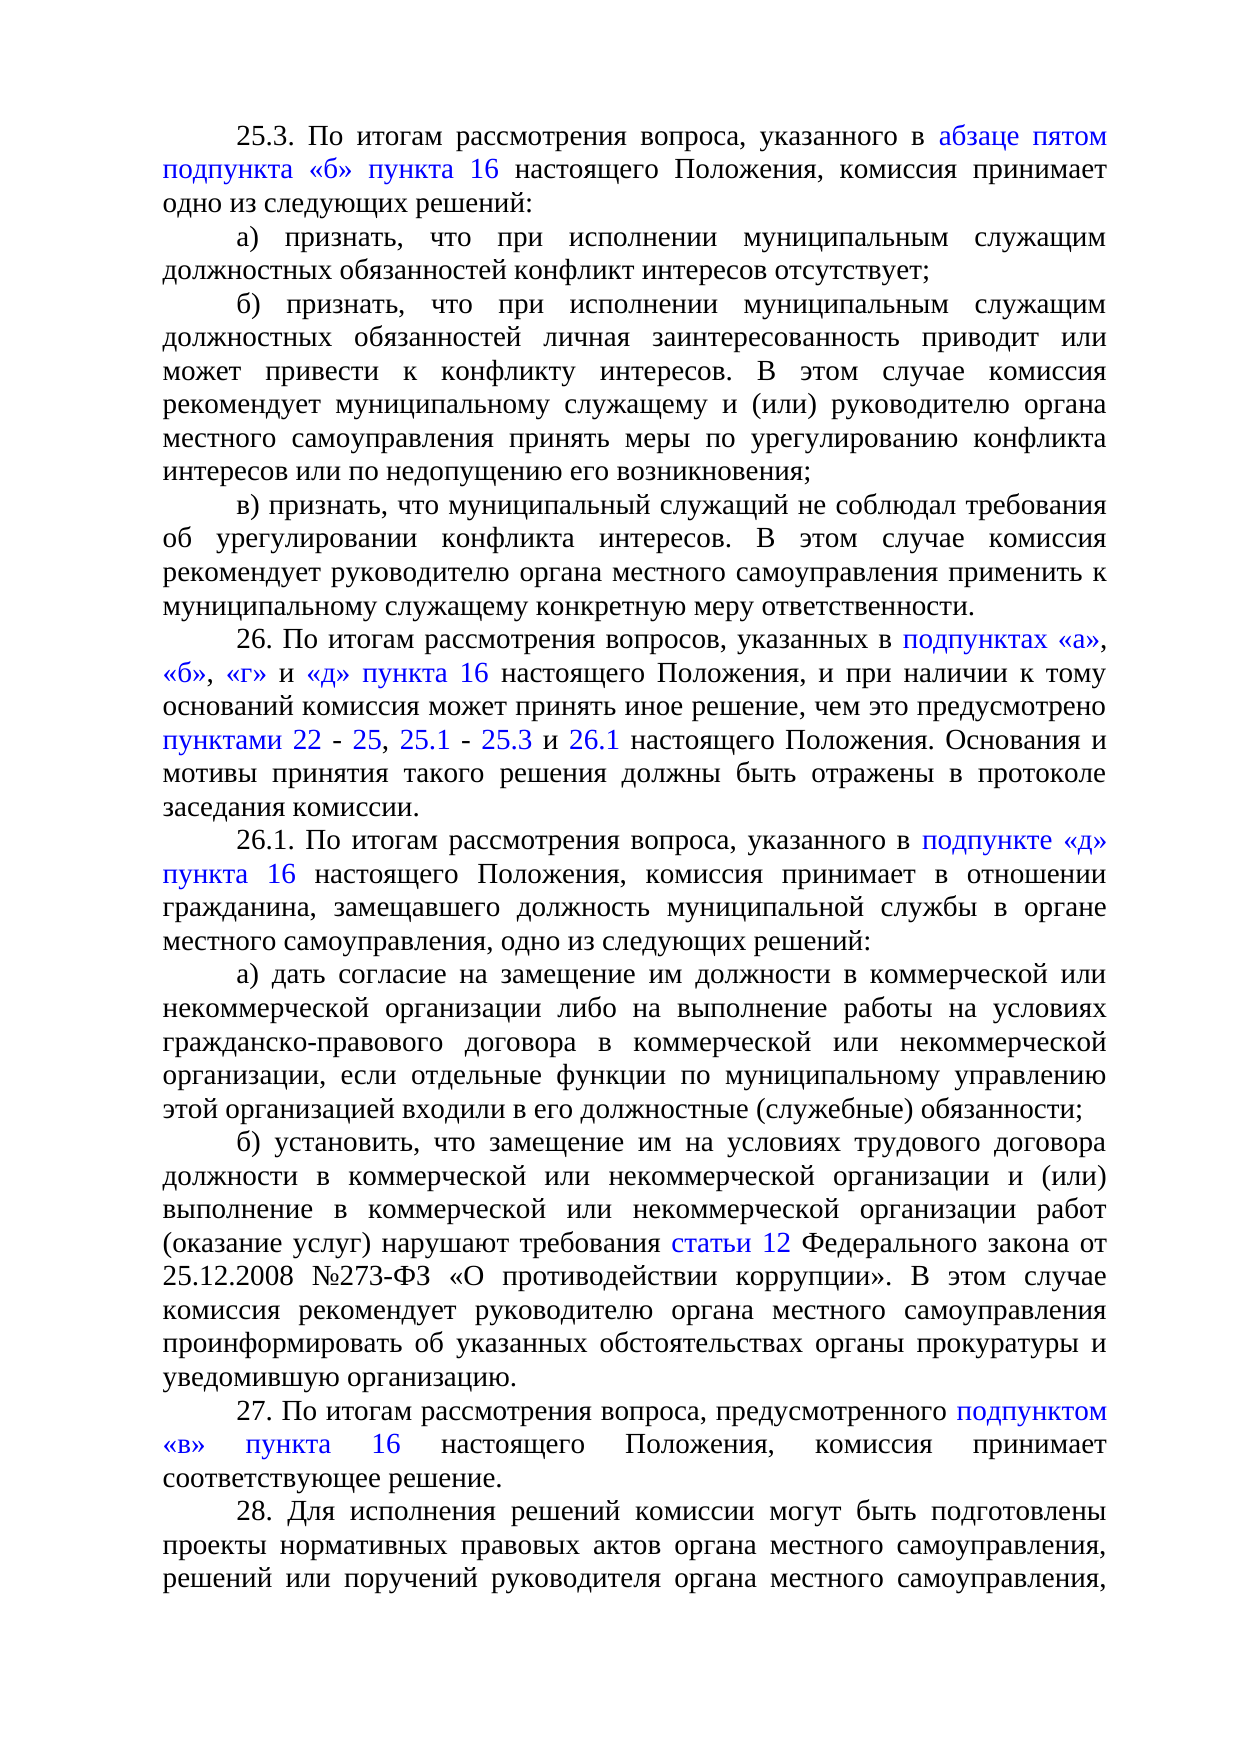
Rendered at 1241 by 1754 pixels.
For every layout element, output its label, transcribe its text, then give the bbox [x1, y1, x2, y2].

text в) признать, что муниципальный служащий не соблюдал требования об урегулировании конфликта интересов. В этом случае комиссия рекомендует руководителю органа местного самоуправления применить к муниципальному служащему конкретную меру ответственности. [162, 487, 1107, 621]
text 25.3. По итогам рассмотрения вопроса, указанного в абзаце пятом подпункта «б» пункта 16 настоящего Положения, комиссия принимает одно из следующих решений: [162, 118, 1107, 219]
text 27. По итогам рассмотрения вопроса, предусмотренного подпунктом «в» пункта 16 настоящего Положения, комиссия принимает соответствующее решение. [162, 1393, 1107, 1493]
text 26.1. По итогам рассмотрения вопроса, указанного в подпункте «д» пункта 16 настоящего Положения, комиссия принимает в отношении гражданина, замещавшего должность муниципальной службы в органе местного самоуправления, одно из следующих решений: [162, 822, 1107, 957]
text а) признать, что при исполнении муниципальным служащим должностных обязанностей конфликт интересов отсутствует; [162, 219, 1107, 286]
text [162, 1493, 1107, 1594]
text б) признать, что при исполнении муниципальным служащим должностных обязанностей личная заинтересованность приводит или может привести к конфликту интересов. В этом случае комиссия рекомендует муниципальному служащему и (или) руководителю органа местного самоуправления принять меры по урегулированию конфликта интересов или по недопущению его возникновения; [162, 286, 1107, 487]
text 26. По итогам рассмотрения вопросов, указанных в подпунктах «а», «б», «г» и «д» пункта 16 настоящего Положения, и при наличии к тому оснований комиссия может принять иное решение, чем это предусмотрено пунктами 22 - 25, 25.1 - 25.3 и 26.1 настоящего Положения. Основания и мотивы принятия такого решения должны быть отражены в протоколе заседания комиссии. [162, 621, 1107, 822]
text а) дать согласие на замещение им должности в коммерческой или некоммерческой организации либо на выполнение работы на условиях гражданско-правового договора в коммерческой или некоммерческой организации, если отдельные функции по муниципальному управлению этой организацией входили в его должностные (служебные) обязанности; [162, 957, 1107, 1124]
text б) установить, что замещение им на условиях трудового договора должности в коммерческой или некоммерческой организации и (или) выполнение в коммерческой или некоммерческой организации работ (оказание услуг) нарушают требования статьи 12 Федерального закона от 25.12.2008 №273-ФЗ «О противодействии коррупции». В этом случае комиссия рекомендует руководителю органа местного самоуправления проинформировать об указанных обстоятельствах органы прокуратуры и уведомившую организацию. [162, 1124, 1107, 1393]
